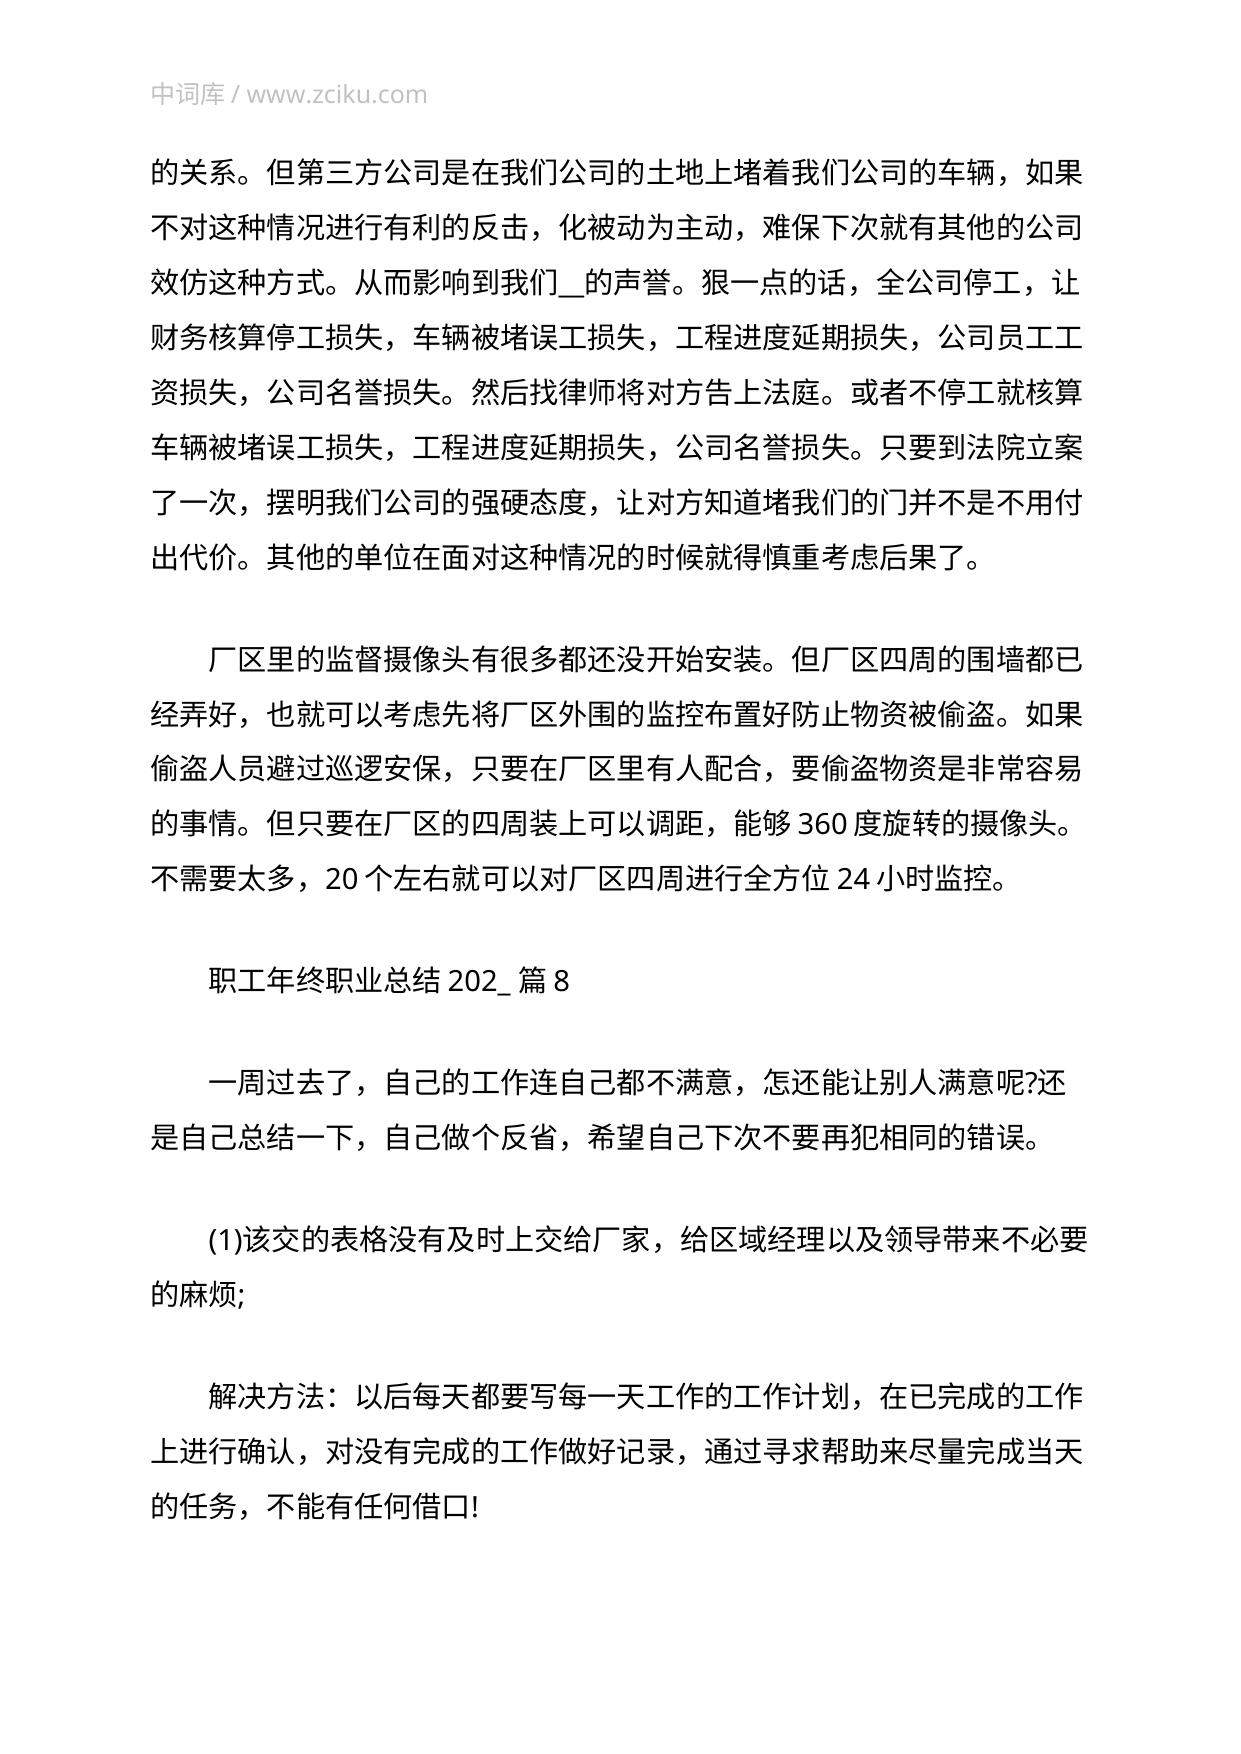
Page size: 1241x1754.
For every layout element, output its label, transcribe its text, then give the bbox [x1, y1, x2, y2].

text 厂区里的监督摄像头有很多都还没开始安装。但厂区四周的围墙都已经弄好，也就可以考虑先将厂区外围的监控布置好防止物资被偷盗。如果偷盗人员避过巡逻安保，只要在厂区里有人配合，要偷盗物资是非常容易的事情。但只要在厂区的四周装上可以调距，能够360度旋转的摄像头。不需要太多，20个左右就可以对厂区四周进行全方位24小时监控。 [150, 636, 1090, 898]
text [150, 150, 1090, 577]
text 职工年终职业总结202_ 篇8 [150, 958, 1090, 1000]
text 解决方法：以后每天都要写每一天工作的工作计划，在已完成的工作上进行确认，对没有完成的工作做好记录，通过寻求帮助来尽量完成当天的任务，不能有任何借口! [150, 1373, 1090, 1526]
text 一周过去了，自己的工作连自己都不满意，怎还能让别人满意呢?还是自己总结一下，自己做个反省，希望自己下次不要再犯相同的错误。 [150, 1060, 1090, 1157]
text (1)该交的表格没有及时上交给厂家，给区域经理以及领导带来不必要的麻烦; [150, 1217, 1090, 1314]
